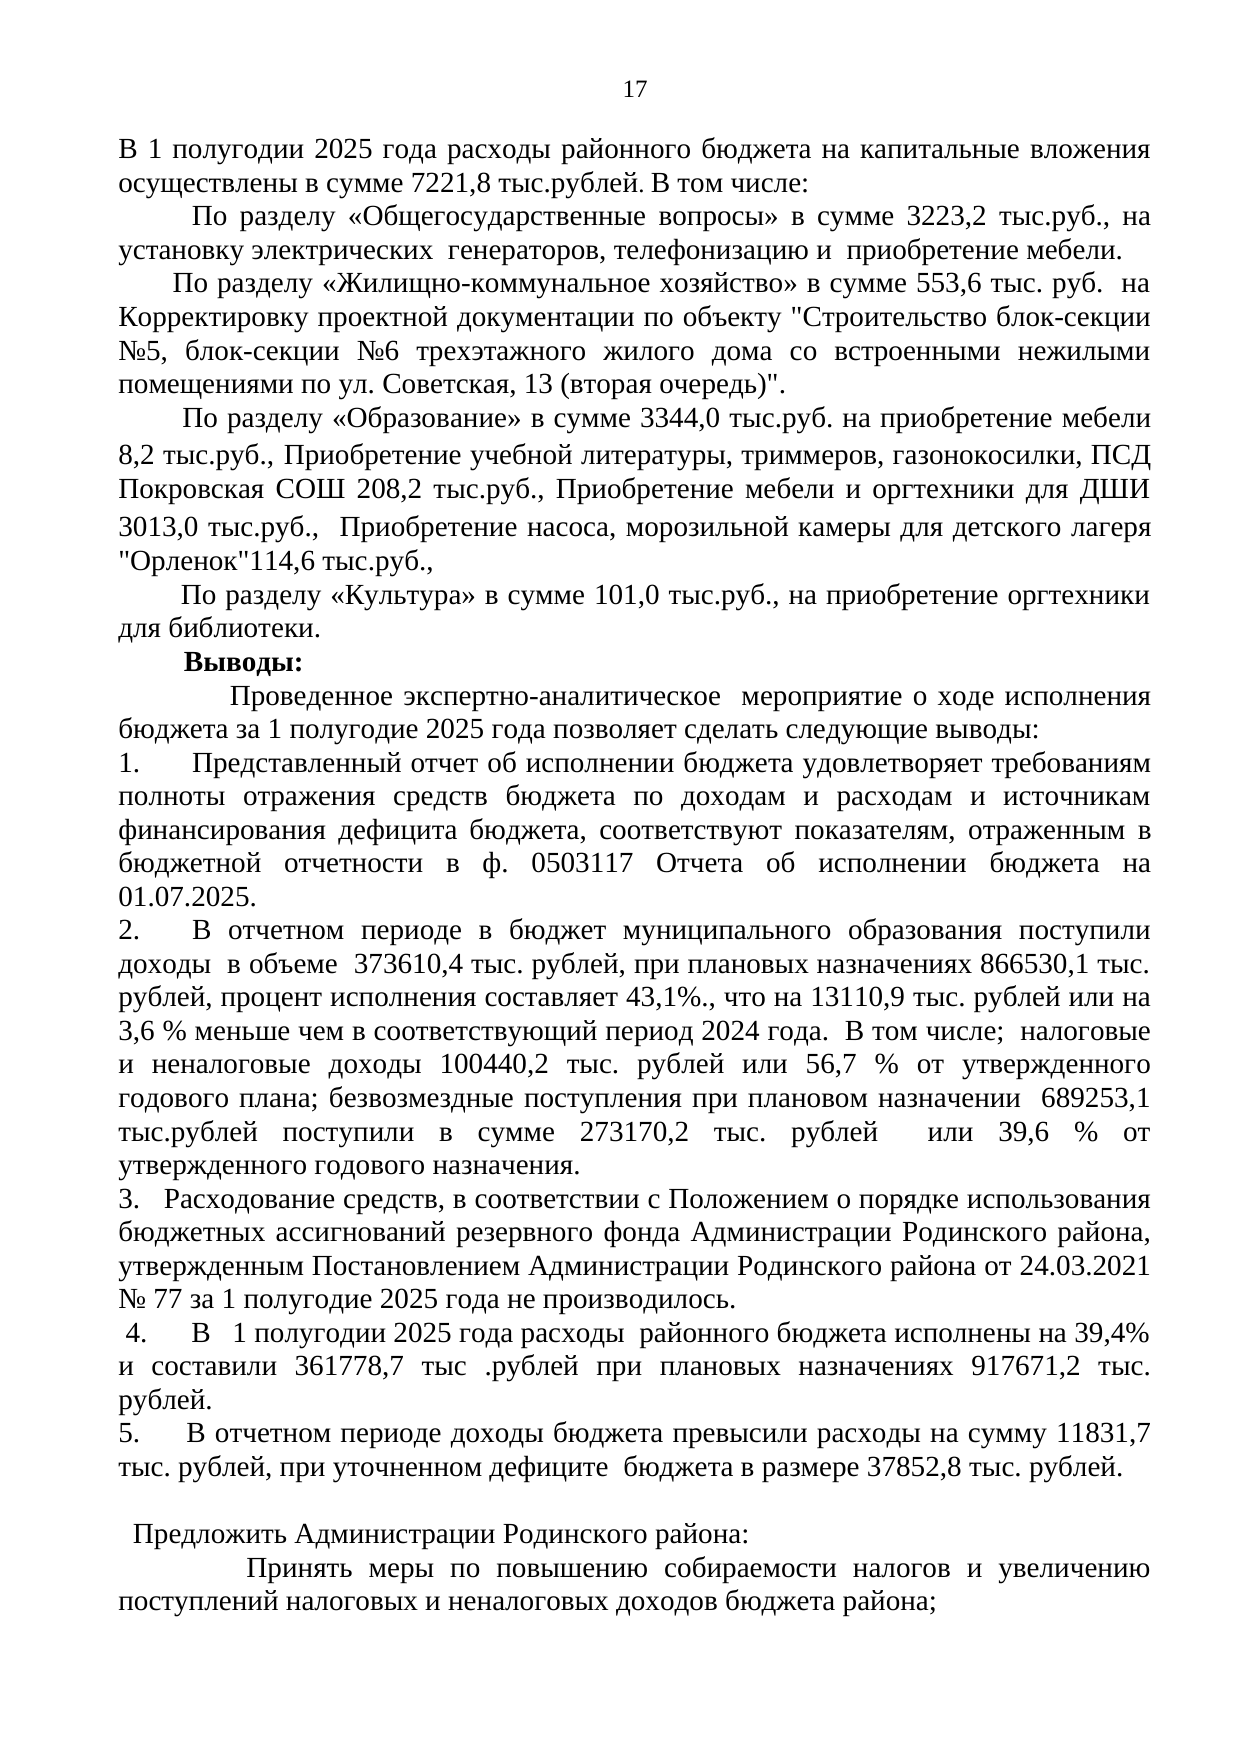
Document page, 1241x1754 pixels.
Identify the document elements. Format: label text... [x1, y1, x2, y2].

text В 1 полугодии 2025 года расходы районного бюджета на капитальные вложения осуществлены в сумме 7221,8 тыс.рублей. В том числе: [118, 131, 1152, 198]
text Выводы: [118, 644, 1152, 678]
text По разделу «Общегосударственные вопросы» в сумме 3223,2 тыс.руб., на установку электрических генераторов, телефонизацию и приобретение мебели. [118, 198, 1152, 266]
text Проведенное экспертно-аналитическое мероприятие о ходе исполнения бюджета за 1 полугодие 2025 года позволяет сделать следующие выводы: [118, 678, 1152, 745]
text 3. Расходование средств, в соответствии с Положением о порядке использования бюджетных ассигнований резервного фонда Администрации Родинского района, утвержденным Постановлением Администрации Родинского района от 24.03.2021 № 77 за 1 полугодие 2025 года не производилось. [118, 1181, 1152, 1315]
list В отчетном периоде в бюджет муниципального образования поступили доходы в объеме 373610,4 тыс. рублей, при плановых назначениях 866530,1 тыс. рублей, процент исполнения составляет 43,1%., что на 13110,9 тыс. рублей или на 3,6 % меньше чем в соответствующий период 2024 года. В том числе; налоговые и неналоговые доходы 100440,2 тыс. рублей или 56,7 % от утвержденного годового плана; безвозмездные поступления при плановом назначении 689253,1 тыс.рублей поступили в сумме 273170,2 тыс. рублей или 39,6 % от утвержденного годового назначения. [118, 912, 1152, 1181]
text По разделу «Образование» в сумме 3344,0 тыс.руб. на приобретение мебели 8,2 тыс.руб., Приобретение учебной литературы, триммеров, газонокосилки, ПСД Покровская СОШ 208,2 тыс.руб., Приобретение мебели и оргтехники для ДШИ 3013,0 тыс.руб., Приобретение насоса, морозильной камеры для детского лагеря "Орленок"114,6 тыс.руб., [118, 400, 1152, 577]
list Представленный отчет об исполнении бюджета удовлетворяет требованиям полноты отражения средств бюджета по доходам и расходам и источникам финансирования дефицита бюджета, соответствуют показателям, отраженным в бюджетной отчетности в ф. 0503117 Отчета об исполнении бюджета на 01.07.2025. [118, 745, 1152, 912]
text По разделу «Культура» в сумме 101,0 тыс.руб., на приобретение оргтехники для библиотеки. [118, 577, 1152, 644]
text Предложить Администрации Родинского района: [118, 1516, 1152, 1550]
text 5. В отчетном периоде доходы бюджета превысили расходы на сумму 11831,7 тыс. рублей, при уточненном дефиците бюджета в размере 37852,8 тыс. рублей. [118, 1416, 1152, 1483]
text По разделу «Жилищно-коммунальное хозяйство» в сумме 553,6 тыс. руб. на Корректировку проектной документации по объекту "Строительство блок-секции №5, блок-секции №6 трехэтажного жилого дома со встроенными нежилыми помещениями по ул. Советская, 13 (вторая очередь)". [118, 266, 1152, 400]
text Принять меры по повышению собираемости налогов и увеличению поступлений налоговых и неналоговых доходов бюджета района; [118, 1550, 1152, 1617]
text 4. В 1 полугодии 2025 года расходы районного бюджета исполнены на 39,4% и составили 361778,7 тыс .рублей при плановых назначениях 917671,2 тыс. рублей. [118, 1315, 1152, 1416]
